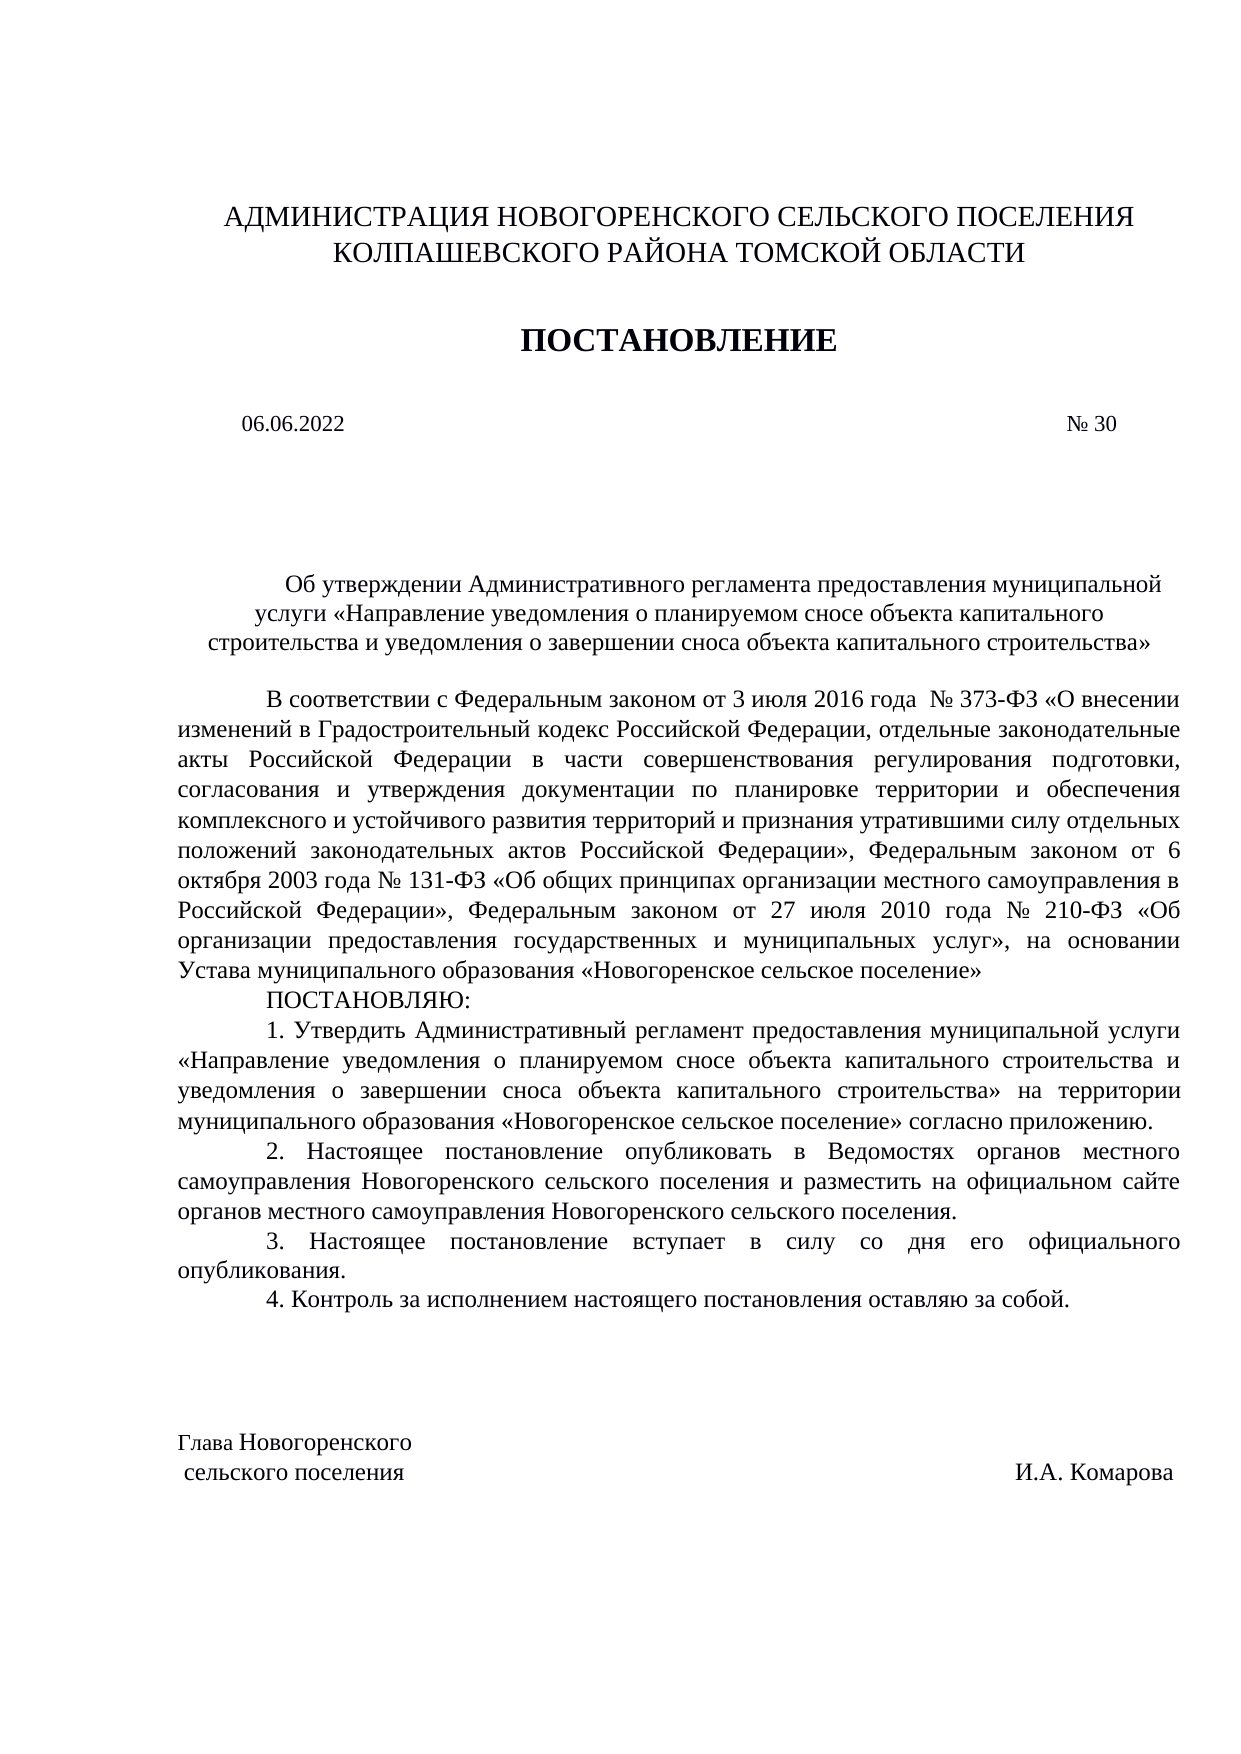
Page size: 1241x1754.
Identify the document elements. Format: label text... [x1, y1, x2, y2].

text 1. Утвердить Административный регламент предоставления муниципальной услуги «Направление уведомления о планируемом сносе объекта капитального строительства и уведомления о завершении сноса объекта капитального строительства» на территории муниципального образования «Новогоренское сельское поселение» согласно приложению. [177, 1015, 1181, 1134]
text ПОСТАНОВЛЕНИЕ [177, 320, 1181, 358]
text сельского поселения И.А. Комарова [177, 1457, 1181, 1486]
text АДМИНИСТРАЦИЯ НОВОГОРЕНСКОГО СЕЛЬСКОГО ПОСЕЛЕНИЯ КОЛПАШЕВСКОГО РАЙОНА ТОМСКОЙ ОБЛАСТИ [177, 199, 1181, 268]
text 3. Настоящее постановление вступает в силу со дня его официального опубликования. [177, 1226, 1181, 1284]
text 06.06.2022 № 30 [177, 410, 1181, 436]
text Глава Новогоренского [177, 1427, 1181, 1456]
text Об утверждении Административного регламента предоставления муниципальной услуги «Направление уведомления о планируемом сносе объекта капитального строительства и уведомления о завершении сноса объекта капитального строительства» [177, 569, 1181, 656]
text 2. Настоящее постановление опубликовать в Ведомостях органов местного самоуправления Новогоренского сельского поселения и разместить на официальном сайте органов местного самоуправления Новогоренского сельского поселения. [177, 1136, 1181, 1225]
text ПОСТАНОВЛЯЮ: [177, 985, 1181, 1014]
text В соответствии с Федеральным законом от 3 июля 2016 года № 373-ФЗ «О внесении изменений в Градостроительный кодекс Российской Федерации, отдельные законодательные акты Российской Федерации в части совершенствования регулирования подготовки, согласования и утверждения документации по планировке территории и обеспечения комплексного и устойчивого развития территорий и признания утратившими силу отдельных положений законодательных актов Российской Федерации», Федеральным законом от 6 октября 2003 года № 131-ФЗ «Об общих принципах организации местного самоуправления в Российской Федерации», Федеральным законом от 27 июля 2010 года № 210-ФЗ «Об организации предоставления государственных и муниципальных услуг», на основании Устава муниципального образования «Новогоренское сельское поселение» [177, 684, 1181, 984]
text 4. Контроль за исполнением настоящего постановления оставляю за собой. [177, 1284, 1181, 1312]
